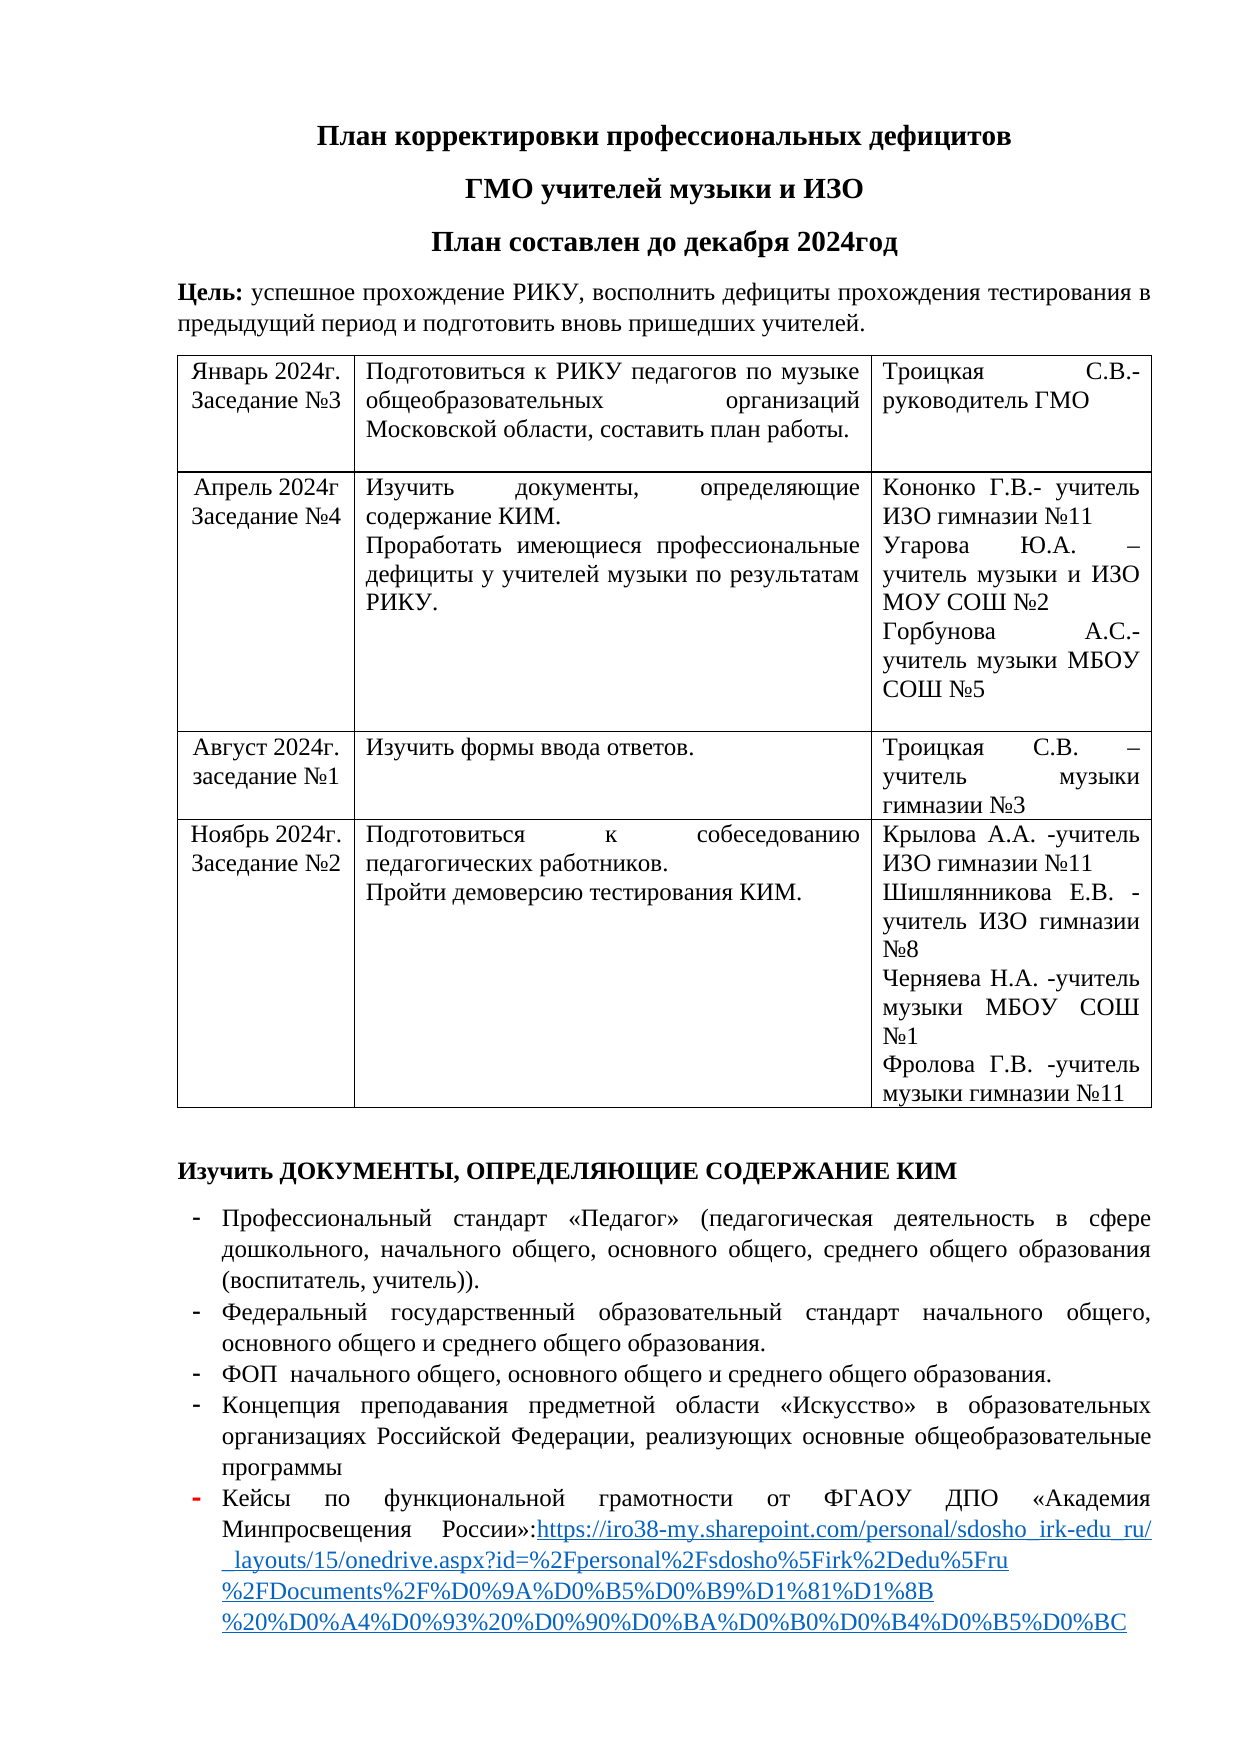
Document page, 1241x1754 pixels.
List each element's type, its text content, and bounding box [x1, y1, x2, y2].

text План корректировки профессиональных дефицитов [177, 118, 1152, 152]
list ФОП начального общего, основного общего и среднего общего образования. [192, 1359, 1152, 1387]
table_header Январь 2024г. Заседание №3 [178, 356, 354, 471]
list Профессиональный стандарт «Педагог» (педагогическая деятельность в сфере дошкольного, начального общего, основного общего, среднего общего образования (воспитатель, учитель)). [192, 1203, 1152, 1294]
table_cell Изучить документы, определяющие содержание КИМ. Проработать имеющиеся профессиональные дефициты у учителей музыки по результатам РИКУ. [355, 473, 871, 731]
table_cell Август 2024г. заседание №1 [178, 732, 354, 818]
table_header Троицкая С.В.- руководитель ГМО [872, 356, 1151, 471]
table_cell Изучить формы ввода ответов. [355, 732, 871, 818]
table_cell Подготовиться к собеседованию педагогических работников. Пройти демоверсию тестирования КИМ. [355, 820, 871, 1107]
text Цель: успешное прохождение РИКУ, восполнить дефициты прохождения тестирования в предыдущий период и подготовить вновь пришедших учителей. [177, 277, 1152, 336]
table_cell Апрель 2024г Заседание №4 [178, 473, 354, 731]
table_cell Кононко Г.В.- учитель ИЗО гимназии №11 Угарова Ю.А. – учитель музыки и ИЗО МОУ СОШ №2 Горбунова А.С.- учитель музыки МБОУ СОШ №5 [872, 473, 1151, 731]
table_cell Троицкая С.В. – учитель музыки гимназии №3 [872, 732, 1151, 818]
text План составлен до декабря 2024год [177, 224, 1152, 257]
table_header Подготовиться к РИКУ педагогов по музыке общеобразовательных организаций Московской области, составить план работы. [355, 356, 871, 471]
text ГМО учителей музыки и ИЗО [177, 171, 1152, 204]
table_cell Ноябрь 2024г. Заседание №2 [178, 820, 354, 1107]
list Концепция преподавания предметной области «Искусство» в образовательных организациях Российской Федерации, реализующих основные общеобразовательные программы [192, 1390, 1152, 1481]
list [192, 1483, 1152, 1636]
table_cell Крылова А.А. -учитель ИЗО гимназии №11 Шишлянникова Е.В. -учитель ИЗО гимназии №8 Черняева Н.А. -учитель музыки МБОУ СОШ №1 Фролова Г.В. -учитель музыки гимназии №11 [872, 820, 1151, 1107]
list Федеральный государственный образовательный стандарт начального общего, основного общего и среднего общего образования. [192, 1297, 1152, 1356]
text Изучить ДОКУМЕНТЫ, ОПРЕДЕЛЯЮЩИЕ СОДЕРЖАНИЕ КИМ [177, 1156, 1152, 1184]
